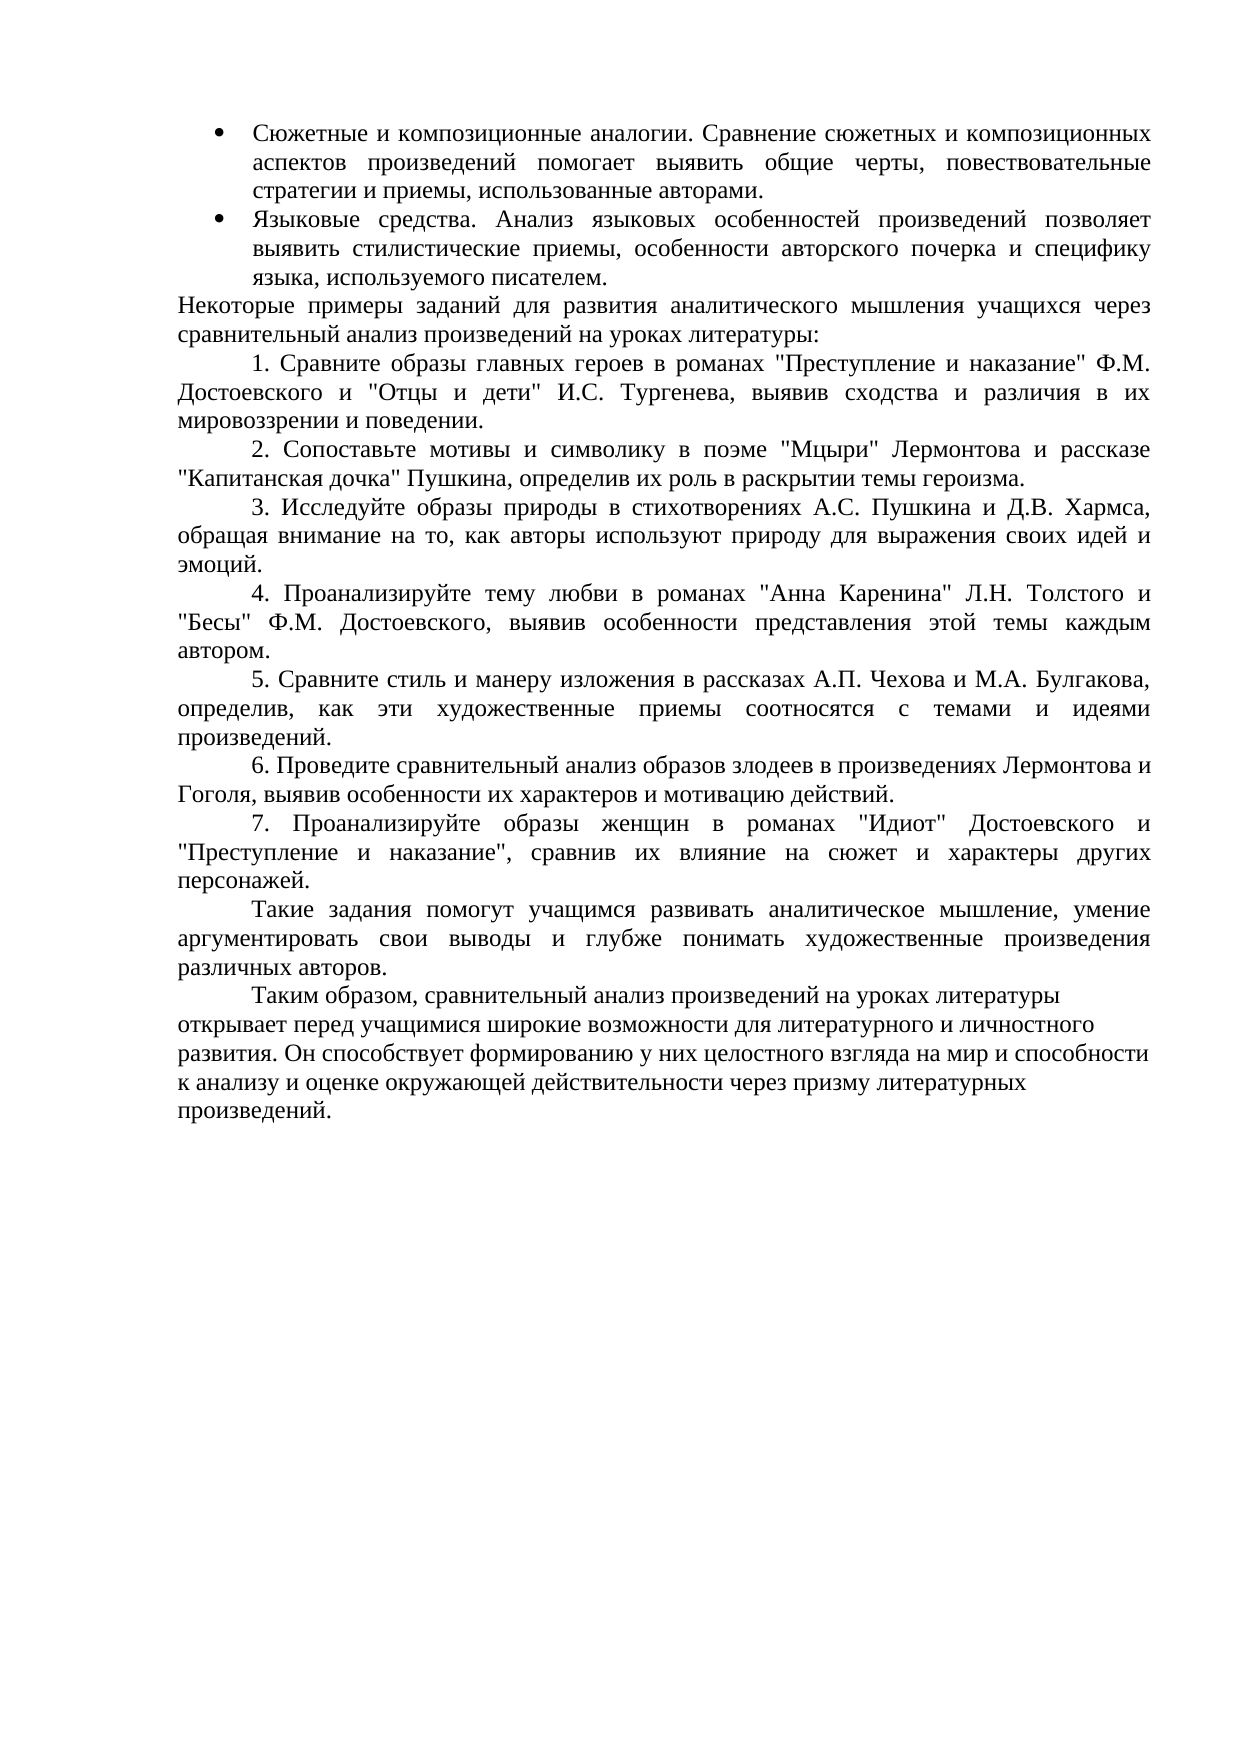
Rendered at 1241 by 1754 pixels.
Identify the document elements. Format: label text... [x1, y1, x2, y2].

text 2. Сопоставьте мотивы и символику в поэме "Мцыри" Лермонтова и рассказе "Капитанская дочка" Пушкина, определив их роль в раскрытии темы героизма. [177, 434, 1152, 492]
list Языковые средства. Анализ языковых особенностей произведений позволяет выявить стилистические приемы, особенности авторского почерка и специфику языка, используемого писателем. [215, 204, 1152, 291]
text 7. Проанализируйте образы женщин в романах "Идиот" Достоевского и "Преступление и наказание", сравнив их влияние на сюжет и характеры других персонажей. [177, 808, 1152, 894]
text 1. Сравните образы главных героев в романах "Преступление и наказание" Ф.М. Достоевского и "Отцы и дети" И.С. Тургенева, выявив сходства и различия в их мировоззрении и поведении. [177, 348, 1152, 434]
text 3. Исследуйте образы природы в стихотворениях А.С. Пушкина и Д.В. Хармса, обращая внимание на то, как авторы используют природу для выражения своих идей и эмоций. [177, 492, 1152, 578]
text Такие задания помогут учащимся развивать аналитическое мышление, умение аргументировать свои выводы и глубже понимать художественные произведения различных авторов. [177, 894, 1152, 981]
text 4. Проанализируйте тему любви в романах "Анна Каренина" Л.Н. Толстого и "Бесы" Ф.М. Достоевского, выявив особенности представления этой темы каждым автором. [177, 578, 1152, 664]
text Таким образом, сравнительный анализ произведений на уроках литературы открывает перед учащимися широкие возможности для литературного и личностного развития. Он способствует формированию у них целостного взгляда на мир и способности к анализу и оценке окружающей действительности через призму литературных произведений. [177, 981, 1152, 1124]
text 5. Сравните стиль и манеру изложения в рассказах А.П. Чехова и М.А. Булгакова, определив, как эти художественные приемы соотносятся с темами и идеями произведений. [177, 664, 1152, 751]
text 6. Проведите сравнительный анализ образов злодеев в произведениях Лермонтова и Гоголя, выявив особенности их характеров и мотивацию действий. [177, 751, 1152, 808]
text Некоторые примеры заданий для развития аналитического мышления учащихся через сравнительный анализ произведений на уроках литературы: [177, 291, 1152, 348]
list Сюжетные и композиционные аналогии. Сравнение сюжетных и композиционных аспектов произведений помогает выявить общие черты, повествовательные стратегии и приемы, использованные авторами. [215, 118, 1152, 204]
